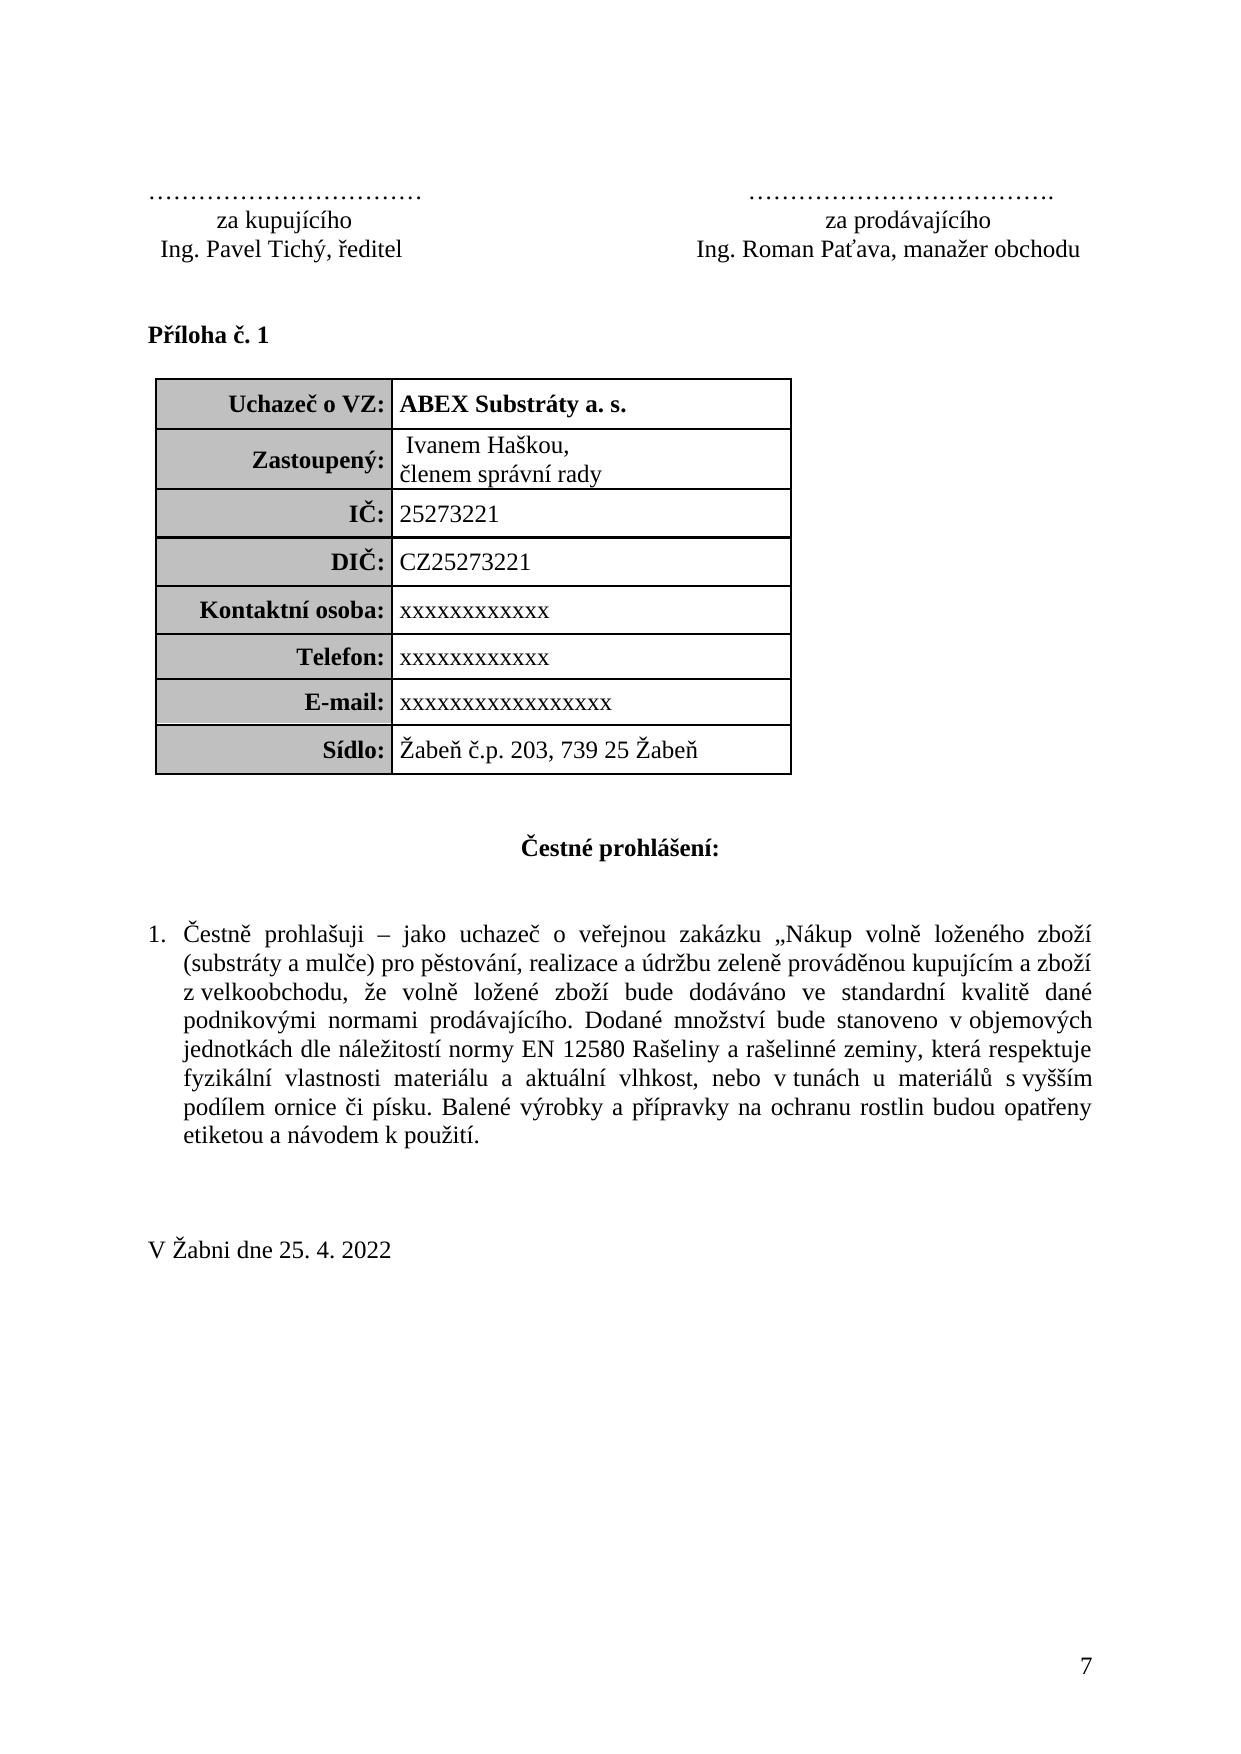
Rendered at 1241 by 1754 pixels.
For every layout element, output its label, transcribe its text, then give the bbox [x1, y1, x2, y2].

table_cell xxxxxxxxxxxxxxxxx [393, 680, 790, 723]
table_cell Zastoupený: [157, 430, 391, 488]
text V Žabni dne 25. 4. 2022 [148, 1235, 1092, 1264]
table_cell Ivanem Haškou, členem správní rady [393, 430, 790, 488]
list Čestně prohlašuji – jako uchazeč o veřejnou zakázku „Nákup volně loženého zboží (substráty a mulče) pro pěstování, realizace a údržbu zeleně prováděnou kupujícím a zboží z velkoobchodu, že volně ložené zboží bude dodáváno ve standardní kvalitě dané podnikovými normami prodávajícího. Dodané množství bude stanoveno v objemových jednotkách dle náležitostí normy EN 12580 Rašeliny a rašelinné zeminy, která respektuje fyzikální vlastnosti materiálu a aktuální vlhkost, nebo v tunách u materiálů s vyšším podílem ornice či písku. Balené výrobky a přípravky na ochranu rostlin budou opatřeny etiketou a návodem k použití. [148, 919, 1092, 1149]
table_header ABEX Substráty a. s. [393, 380, 790, 428]
table_cell Telefon: [157, 635, 391, 678]
table_cell DIČ: [157, 539, 391, 585]
table_cell E-mail: [157, 680, 391, 723]
table_cell 25273221 [393, 490, 790, 536]
text za kupujícího za prodávajícího [148, 205, 1092, 234]
table_cell Žabeň č.p. 203, 739 25 Žabeň [393, 726, 790, 773]
table_cell Sídlo: [157, 726, 391, 773]
table_cell xxxxxxxxxxxx [393, 587, 790, 633]
table_cell xxxxxxxxxxxx [393, 635, 790, 678]
text Čestné prohlášení: [148, 833, 1092, 862]
table_cell CZ25273221 [393, 539, 790, 585]
text …………………………… ………………………………. [148, 176, 1092, 205]
table_header Uchazeč o VZ: [157, 380, 391, 428]
table_cell IČ: [157, 490, 391, 536]
text Ing. Pavel Tichý, ředitel Ing. Roman Paťava, manažer obchodu [148, 234, 1092, 291]
text Příloha č. 1 [148, 320, 1092, 349]
table_cell Kontaktní osoba: [157, 587, 391, 633]
